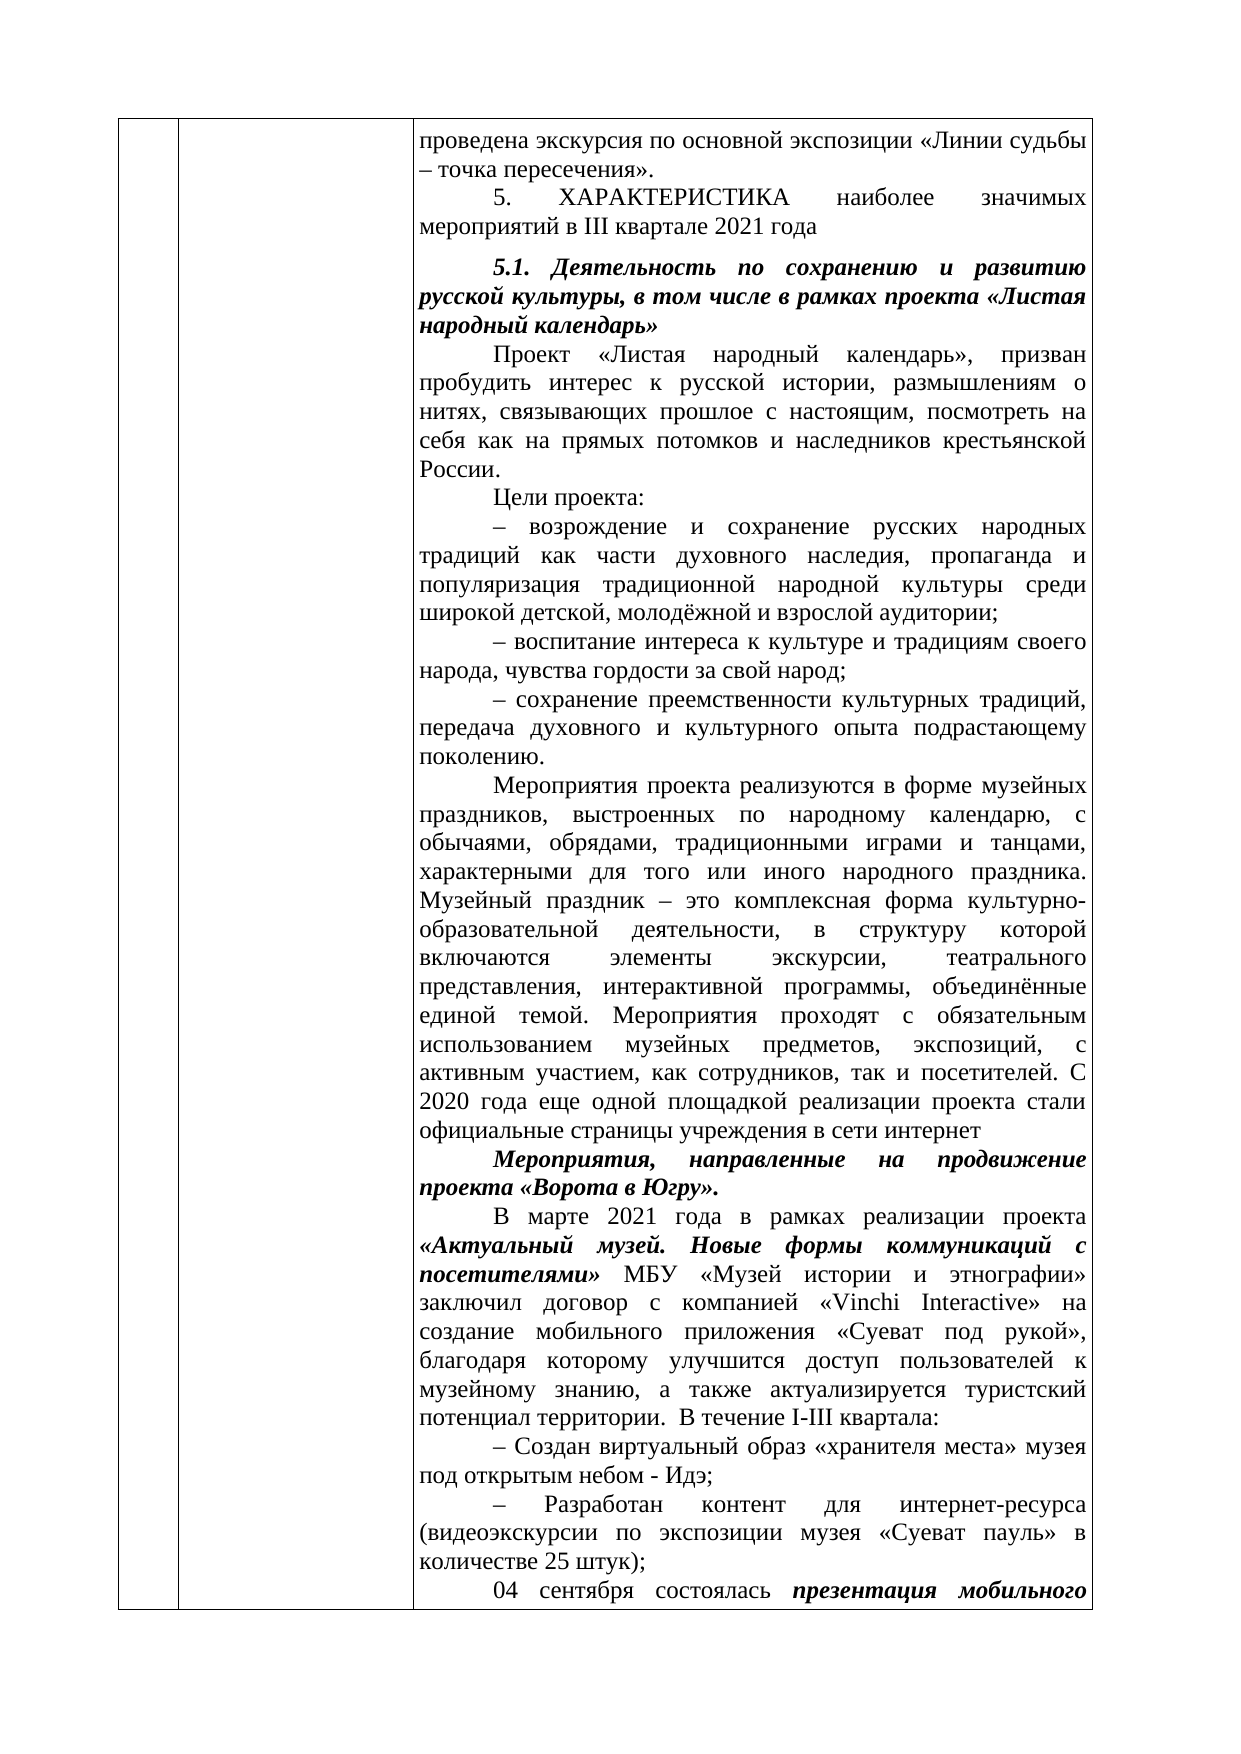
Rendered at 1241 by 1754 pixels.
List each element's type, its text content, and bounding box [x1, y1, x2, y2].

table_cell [414, 119, 1092, 1609]
table_cell 1 [119, 119, 178, 1609]
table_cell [179, 119, 413, 1609]
